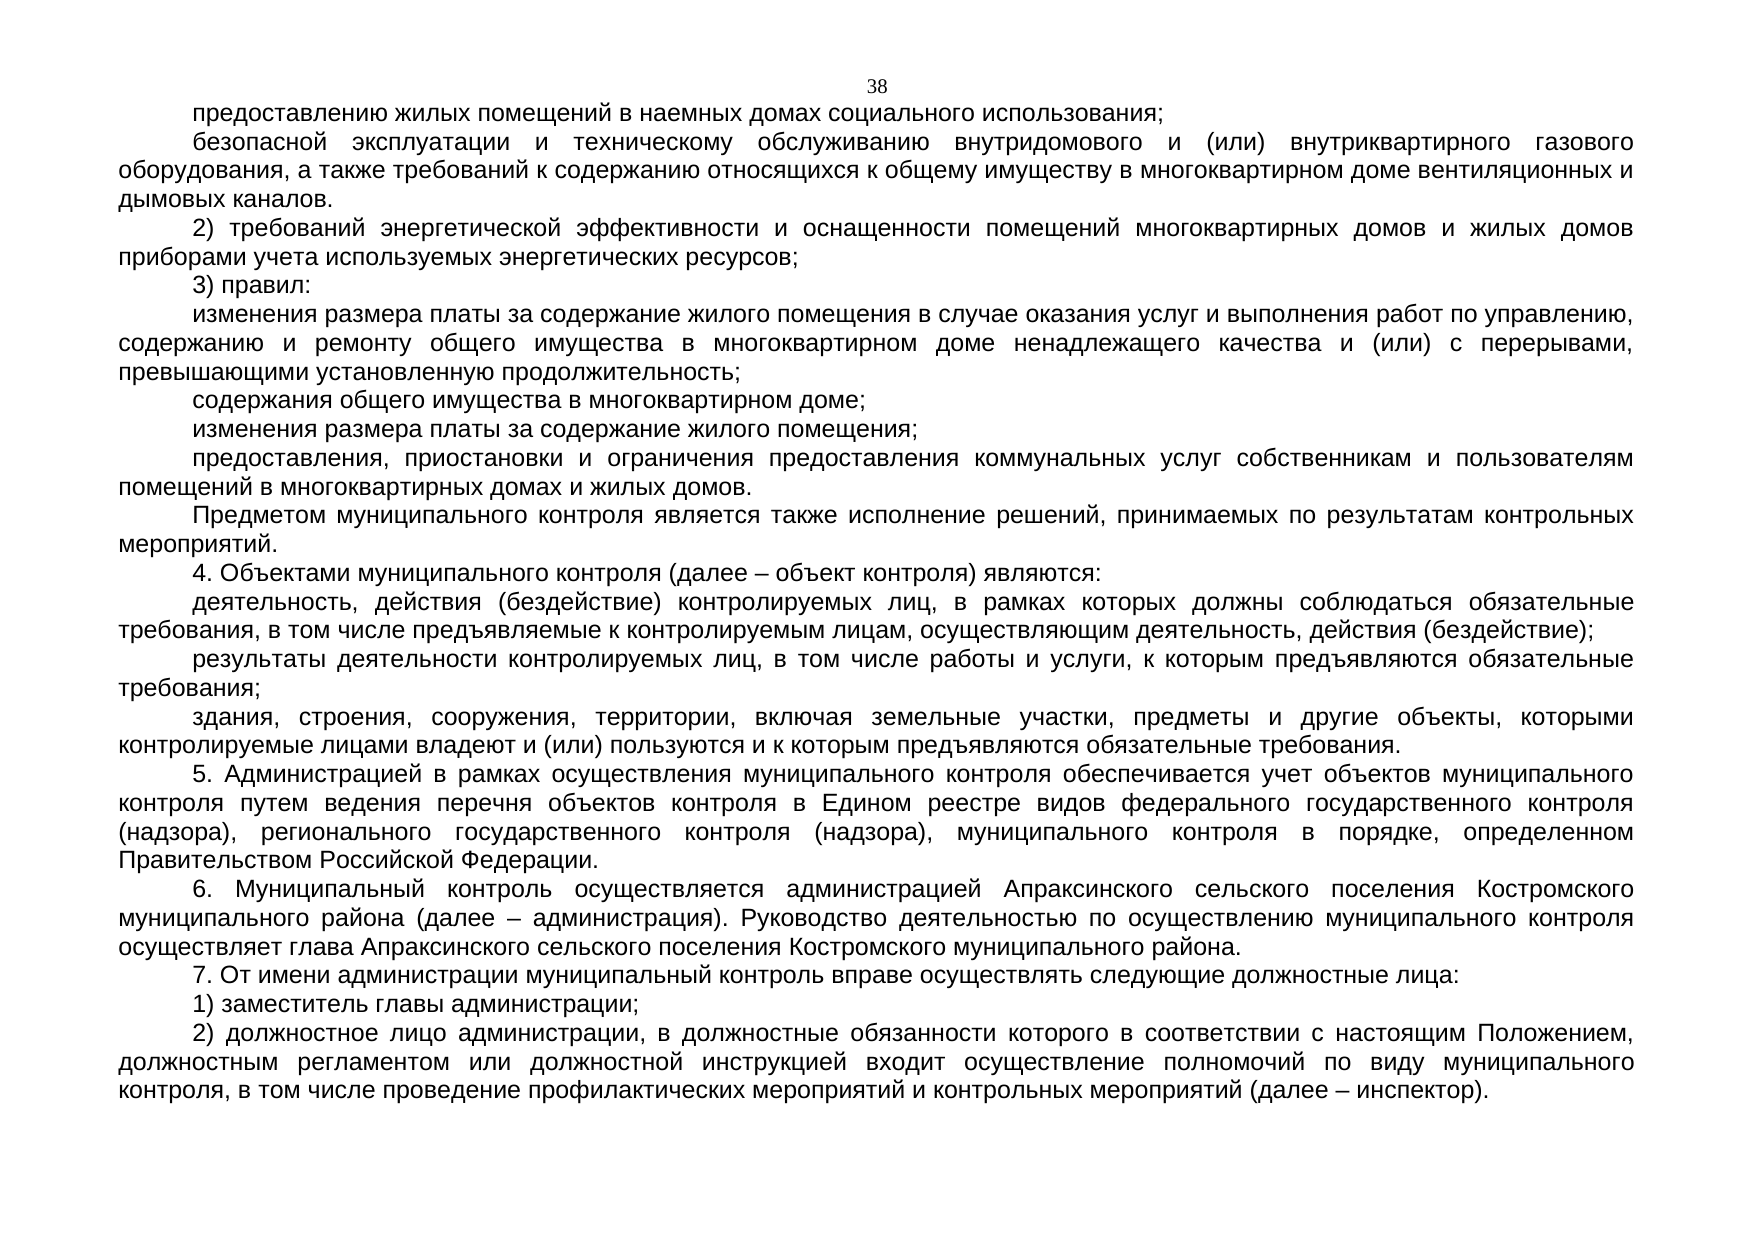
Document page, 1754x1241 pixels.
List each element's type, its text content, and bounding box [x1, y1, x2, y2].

text 3) правил: [118, 270, 1636, 299]
text результаты деятельности контролируемых лиц, в том числе работы и услуги, к которым предъявляются обязательные требования; [118, 644, 1636, 702]
text 1) заместитель главы администрации; [118, 989, 1636, 1018]
text деятельность, действия (бездействие) контролируемых лиц, в рамках которых должны соблюдаться обязательные требования, в том числе предъявляемые к контролируемым лицам, осуществляющим деятельность, действия (бездействие); [118, 587, 1636, 644]
text 5. Администрацией в рамках осуществления муниципального контроля обеспечивается учет объектов муниципального контроля путем ведения перечня объектов контроля в Едином реестре видов федерального государственного контроля (надзора), регионального государственного контроля (надзора), муниципального контроля в порядке, определенном Правительством Российской Федерации. [118, 759, 1636, 874]
text изменения размера платы за содержание жилого помещения; [118, 414, 1636, 443]
text здания, строения, сооружения, территории, включая земельные участки, предметы и другие объекты, которыми контролируемые лицами владеют и (или) пользуются и к которым предъявляются обязательные требования. [118, 702, 1636, 759]
text Предметом муниципального контроля является также исполнение решений, принимаемых по результатам контрольных мероприятий. [118, 500, 1636, 558]
text 2) требований энергетической эффективности и оснащенности помещений многоквартирных домов и жилых домов приборами учета используемых энергетических ресурсов; [118, 213, 1636, 270]
text предоставления, приостановки и ограничения предоставления коммунальных услуг собственникам и пользователям помещений в многоквартирных домах и жилых домов. [118, 443, 1636, 500]
text 7. От имени администрации муниципальный контроль вправе осуществлять следующие должностные лица: [118, 960, 1636, 989]
text безопасной эксплуатации и техническому обслуживанию внутридомового и (или) внутриквартирного газового оборудования, а также требований к содержанию относящихся к общему имуществу в многоквартирном доме вентиляционных и дымовых каналов. [118, 127, 1636, 213]
text 2) должностное лицо администрации, в должностные обязанности которого в соответствии с настоящим Положением, должностным регламентом или должностной инструкцией входит осуществление полномочий по виду муниципального контроля, в том числе проведение профилактических мероприятий и контрольных мероприятий (далее – инспектор). [118, 1018, 1636, 1104]
text 4. Объектами муниципального контроля (далее – объект контроля) являются: [118, 558, 1636, 587]
text 6. Муниципальный контроль осуществляется администрацией Апраксинского сельского поселения Костромского муниципального района (далее – администрация). Руководство деятельностью по осуществлению муниципального контроля осуществляет глава Апраксинского сельского поселения Костромского муниципального района. [118, 874, 1636, 960]
text содержания общего имущества в многоквартирном доме; [118, 385, 1636, 414]
text предоставлению жилых помещений в наемных домах социального использования; [118, 98, 1636, 127]
text изменения размера платы за содержание жилого помещения в случае оказания услуг и выполнения работ по управлению, содержанию и ремонту общего имущества в многоквартирном доме ненадлежащего качества и (или) с перерывами, превышающими установленную продолжительность; [118, 299, 1636, 385]
